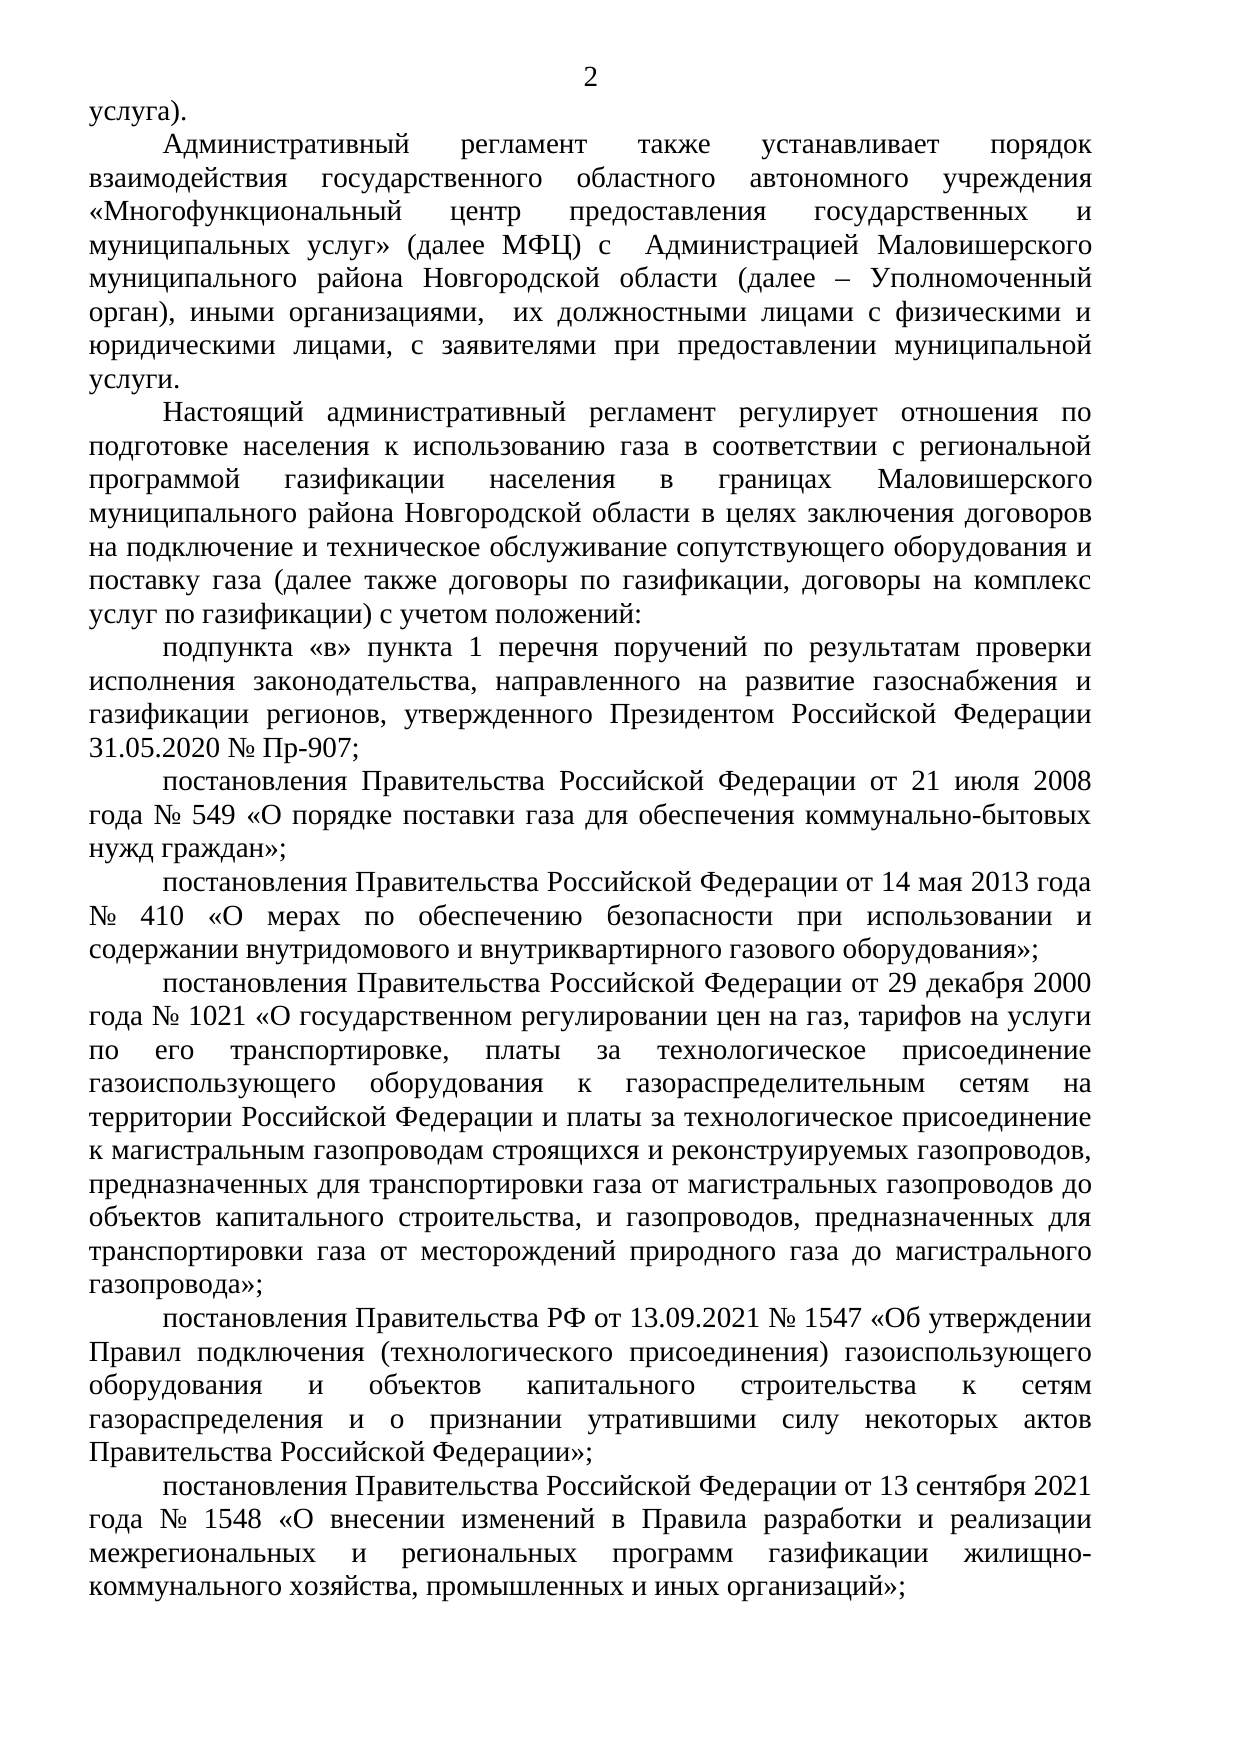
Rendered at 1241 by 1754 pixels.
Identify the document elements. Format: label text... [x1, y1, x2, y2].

text постановления Правительства Российской Федерации от 29 декабря 2000 года № 1021 «О государственном регулировании цен на газ, тарифов на услуги по его транспортировке, платы за технологическое присоединение газоиспользующего оборудования к газораспределительным сетям на территории Российской Федерации и платы за технологическое присоединение к магистральным газопроводам строящихся и реконструируемых газопроводов, предназначенных для транспортировки газа от магистральных газопроводов до объектов капитального строительства, и газопроводов, предназначенных для транспортировки газа от месторождений природного газа до магистрального газопровода»; [89, 965, 1092, 1300]
text Настоящий административный регламент регулирует отношения по подготовке населения к использованию газа в соответствии с региональной программой газификации населения в границах Маловишерского муниципального района Новгородской области в целях заключения договоров на подключение и техническое обслуживание сопутствующего оборудования и поставку газа (далее также договоры по газификации, договоры на комплекс услуг по газификации) с учетом положений: [89, 394, 1092, 629]
text постановления Правительства РФ от 13.09.2021 № 1547 «Об утверждении Правил подключения (технологического присоединения) газоиспользующего оборудования и объектов капитального строительства к сетям газораспределения и о признании утратившими силу некоторых актов Правительства Российской Федерации»; [89, 1300, 1092, 1468]
text постановления Правительства Российской Федерации от 14 мая 2013 года № 410 «О мерах по обеспечению безопасности при использовании и содержании внутридомового и внутриквартирного газового оборудования»; [89, 864, 1092, 965]
text Административный регламент также устанавливает порядок взаимодействия государственного областного автономного учреждения «Многофункциональный центр предоставления государственных и муниципальных услуг» (далее МФЦ) с Администрацией Маловишерского муниципального района Новгородской области (далее – Уполномоченный орган), иными организациями, их должностными лицами с физическими и юридическими лицами, с заявителями при предоставлении муниципальной услуги. [89, 126, 1092, 394]
text постановления Правительства Российской Федерации от 21 июля 2008 года № 549 «О порядке поставки газа для обеспечения коммунально-бытовых нужд граждан»; [89, 763, 1092, 864]
text подпункта «в» пункта 1 перечня поручений по результатам проверки исполнения законодательства, направленного на развитие газоснабжения и газификации регионов, утвержденного Президентом Российской Федерации 31.05.2020 № Пр-907; [89, 629, 1092, 763]
text постановления Правительства Российской Федерации от 13 сентября 2021 года № 1548 «О внесении изменений в Правила разработки и реализации межрегиональных и региональных программ газификации жилищно-коммунального хозяйства, промышленных и иных организаций»; [89, 1468, 1092, 1602]
